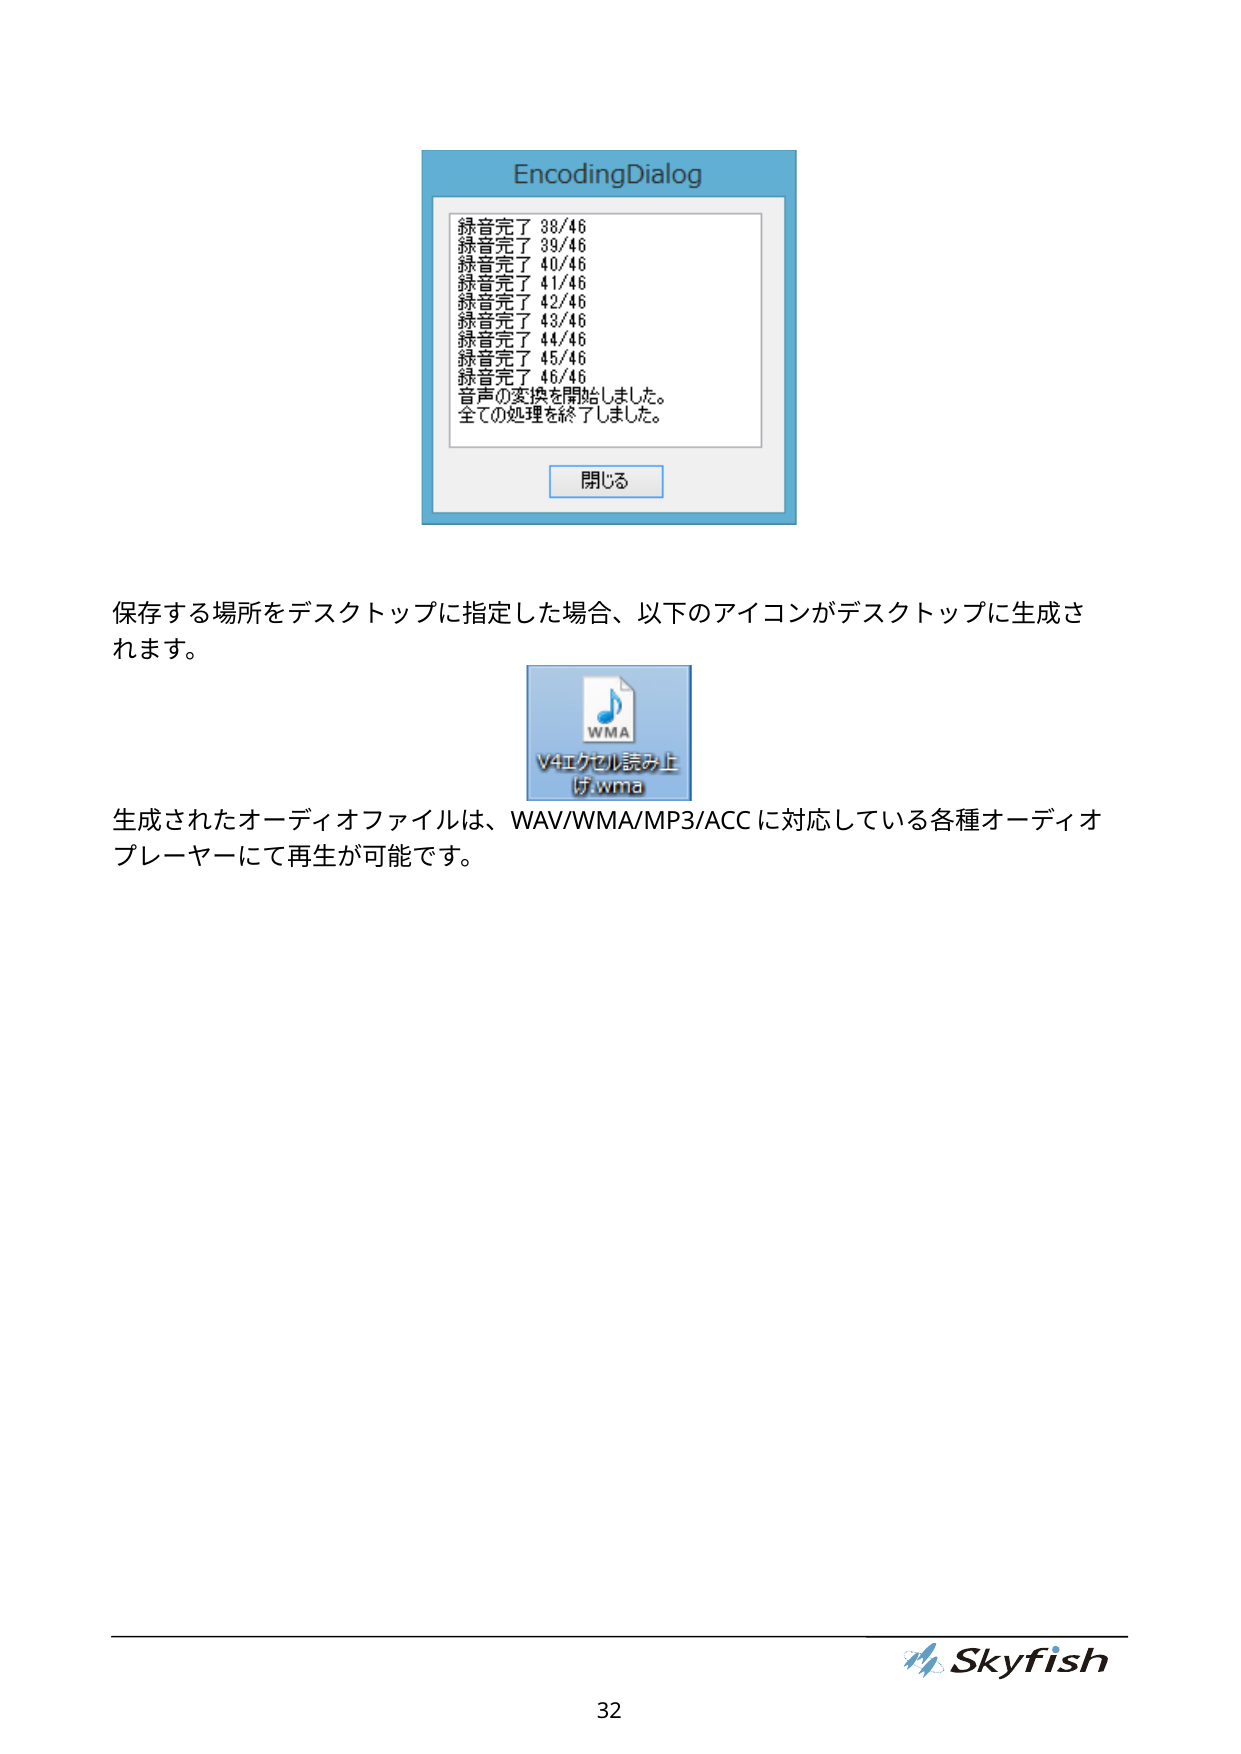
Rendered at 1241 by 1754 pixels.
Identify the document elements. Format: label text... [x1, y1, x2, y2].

text 生成されたオーディオファイルは、WAV/WMA/MP3/ACCに対応している各種オーディオプレーヤーにて再生が可能です。 [112, 801, 1106, 873]
text 保存する場所をデスクトップに指定した場合、以下のアイコンがデスクトップに生成されます。 [112, 593, 1106, 666]
picture [526, 665, 692, 801]
picture [421, 150, 797, 525]
